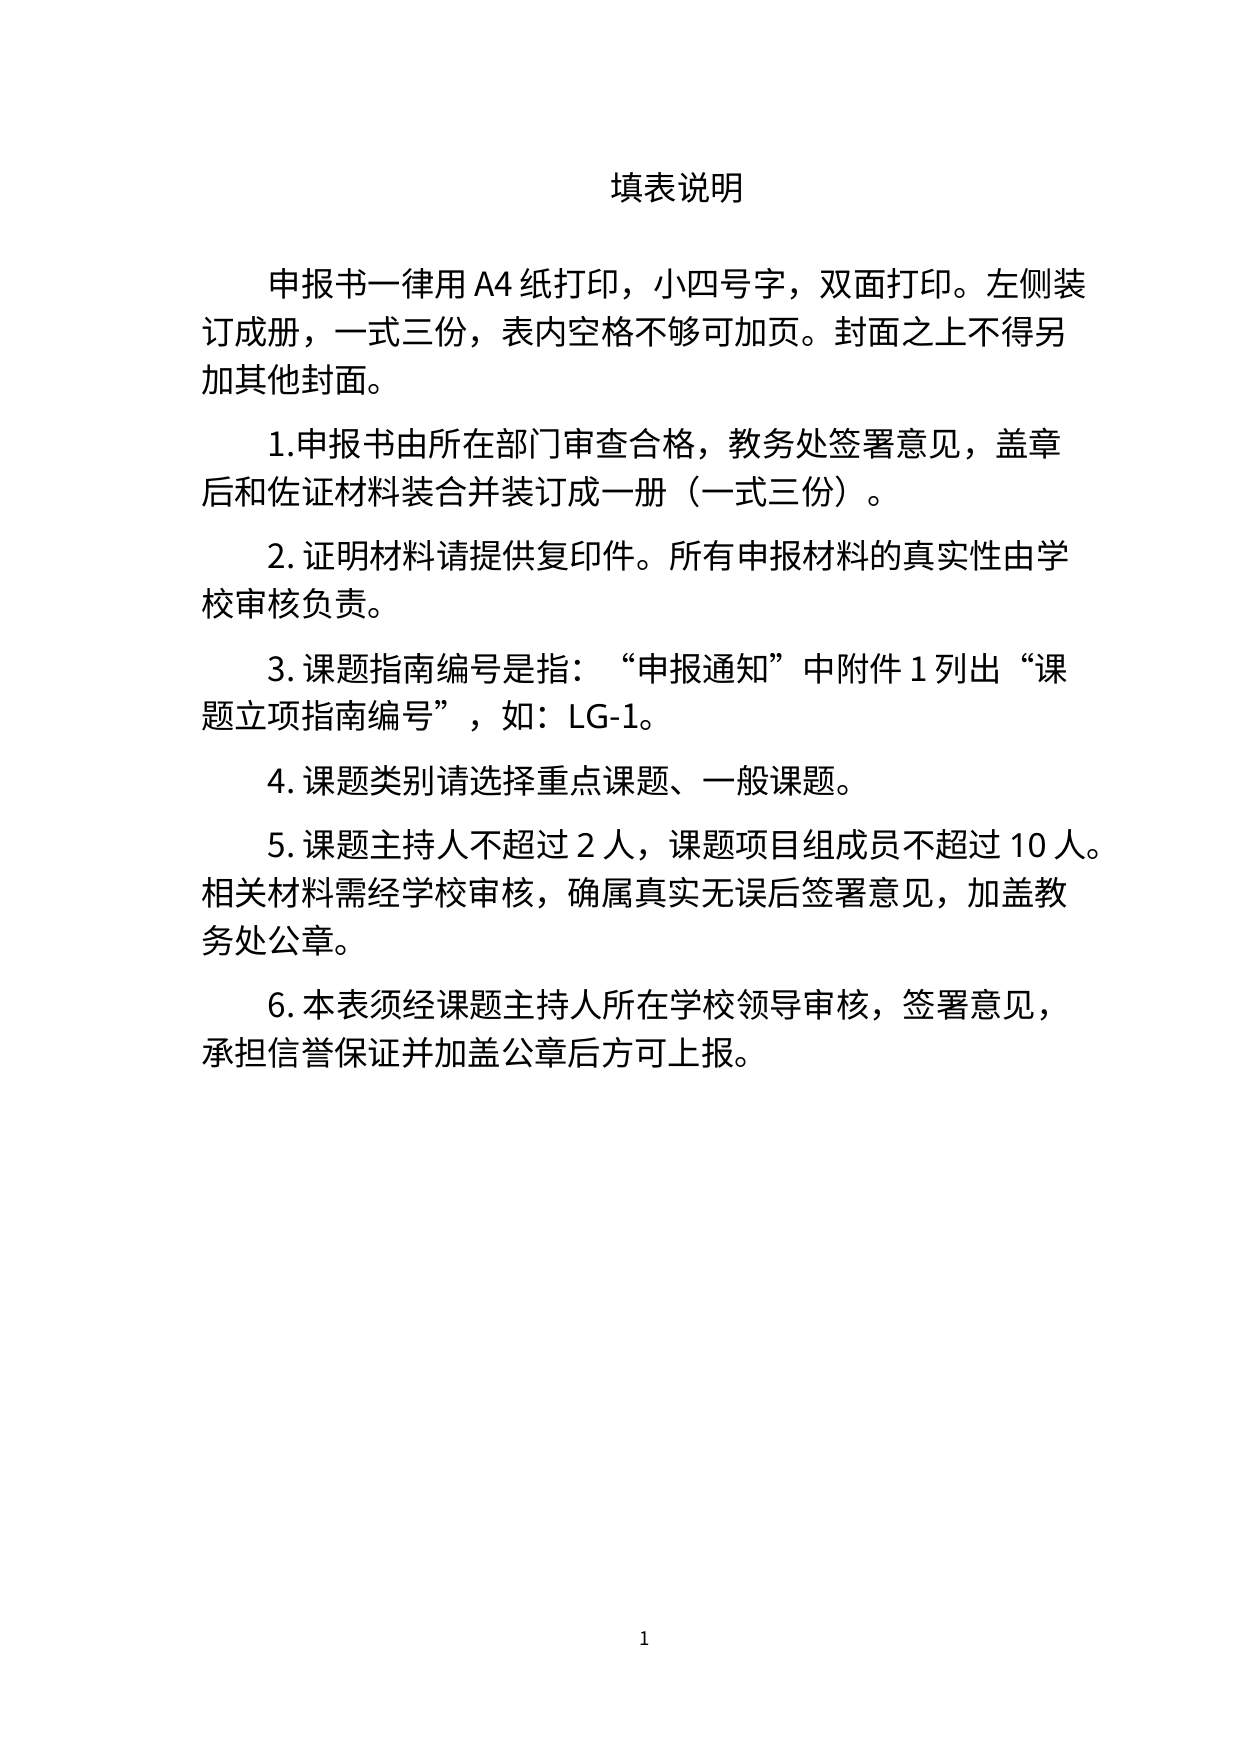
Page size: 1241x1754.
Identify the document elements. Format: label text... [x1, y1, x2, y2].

text 1.申报书由所在部门审查合格，教务处签署意见，盖章后和佐证材料装合并装订成一册（一式三份）。 [201, 418, 1087, 514]
text 2. 证明材料请提供复印件。所有申报材料的真实性由学校审核负责。 [201, 531, 1087, 626]
text 6. 本表须经课题主持人所在学校领导审核，签署意见，承担信誉保证并加盖公章后方可上报。 [201, 979, 1087, 1075]
text 5. 课题主持人不超过2人，课题项目组成员不超过10人。相关材料需经学校审核，确属真实无误后签署意见，加盖教务处公章。 [201, 819, 1087, 963]
text 填表说明 [201, 162, 1087, 210]
text 申报书一律用A4纸打印，小四号字，双面打印。左侧装订成册，一式三份，表内空格不够可加页。封面之上不得另加其他封面。 [201, 258, 1087, 402]
text 3. 课题指南编号是指：“申报通知”中附件1列出“课题立项指南编号”，如：LG-1。 [201, 643, 1087, 738]
text 4. 课题类别请选择重点课题、一般课题。 [201, 755, 1087, 803]
